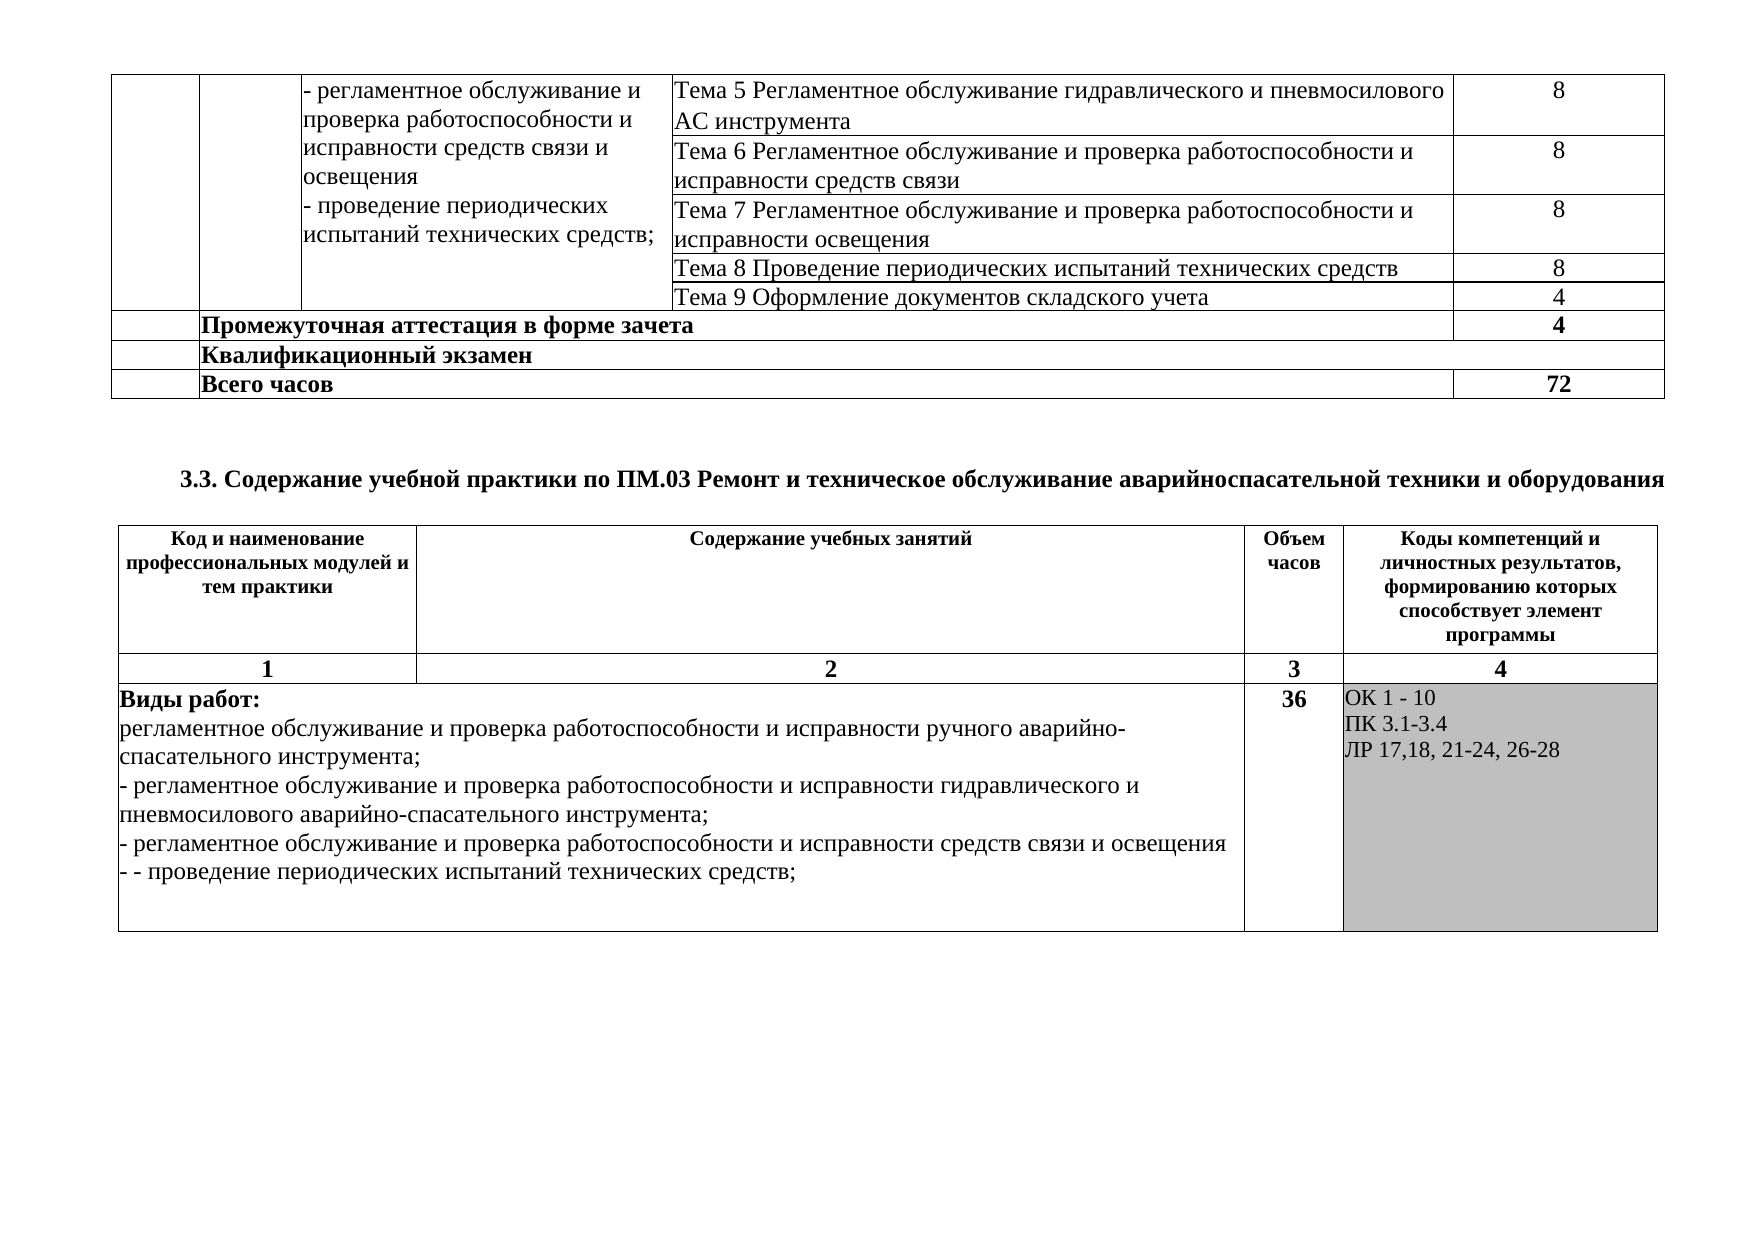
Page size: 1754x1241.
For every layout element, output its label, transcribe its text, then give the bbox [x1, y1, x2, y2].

table_cell 4 [1454, 311, 1664, 339]
table_header 8 [1454, 75, 1664, 134]
table_cell 8 [1454, 136, 1664, 193]
table_header Коды компетенций и личностных результатов, формированию которых способствует элемент программы [1344, 526, 1657, 653]
table_header Объем часов [1245, 526, 1343, 653]
table_cell ОК 1 - 10 ПК 3.1-3.4 ЛР 17,18, 21-24, 26-28 [1344, 684, 1657, 931]
table_header [112, 75, 199, 309]
table_cell 8 [1454, 195, 1664, 252]
table_cell 3 [1245, 654, 1343, 683]
table_cell Виды работ: регламентное обслуживание и проверка работоспособности и исправности ручного аварийно-спасательного инструмента; регламентное обслуживание и проверка работоспособности и исправности гидравлического и пневмосилового аварийно-спасательного инструмента; регламентное обслуживание и проверка работоспособности и исправности средств связи и освещения - проведение периодических испытаний технических средств; [119, 684, 1244, 931]
table_header Содержание учебных занятий [417, 526, 1244, 653]
table_cell [112, 341, 199, 368]
table_cell 72 [1454, 370, 1664, 398]
table_cell Тема 6 Регламентное обслуживание и проверка работоспособности и исправности средств связи [673, 136, 1453, 193]
table_cell Тема 8 Проведение периодических испытаний технических средств [673, 254, 1453, 281]
table_cell 36 [1245, 684, 1343, 931]
table_cell 4 [1344, 654, 1657, 683]
table_header Тема 5 Регламентное обслуживание гидравлического и пневмосилового АС инструмента [673, 75, 1453, 134]
text 3.3. Содержание учебной практики по ПМ.03 Ремонт и техническое обслуживание аварийноспасательной техники и оборудования [106, 465, 1669, 493]
table_cell Тема 9 Оформление документов складского учета [673, 283, 1453, 309]
table_cell Всего часов [200, 370, 1453, 398]
table_cell Квалификационный экзамен [200, 341, 1664, 368]
table_header [200, 75, 301, 309]
table_cell 2 [417, 654, 1244, 683]
table_cell Промежуточная аттестация в форме зачета [200, 311, 1453, 339]
table_cell 8 [1454, 254, 1664, 281]
table_cell 1 [119, 654, 416, 683]
table_header Код и наименование профессиональных модулей и тем практики [119, 526, 416, 653]
table_cell [112, 311, 199, 339]
table_cell [112, 370, 199, 398]
table_cell Тема 7 Регламентное обслуживание и проверка работоспособности и исправности освещения [673, 195, 1453, 252]
table_header регламентное обслуживание и проверка работоспособности и исправности средств связи и освещения проведение периодических испытаний технических средств; [302, 75, 672, 309]
table_cell 4 [1454, 283, 1664, 309]
